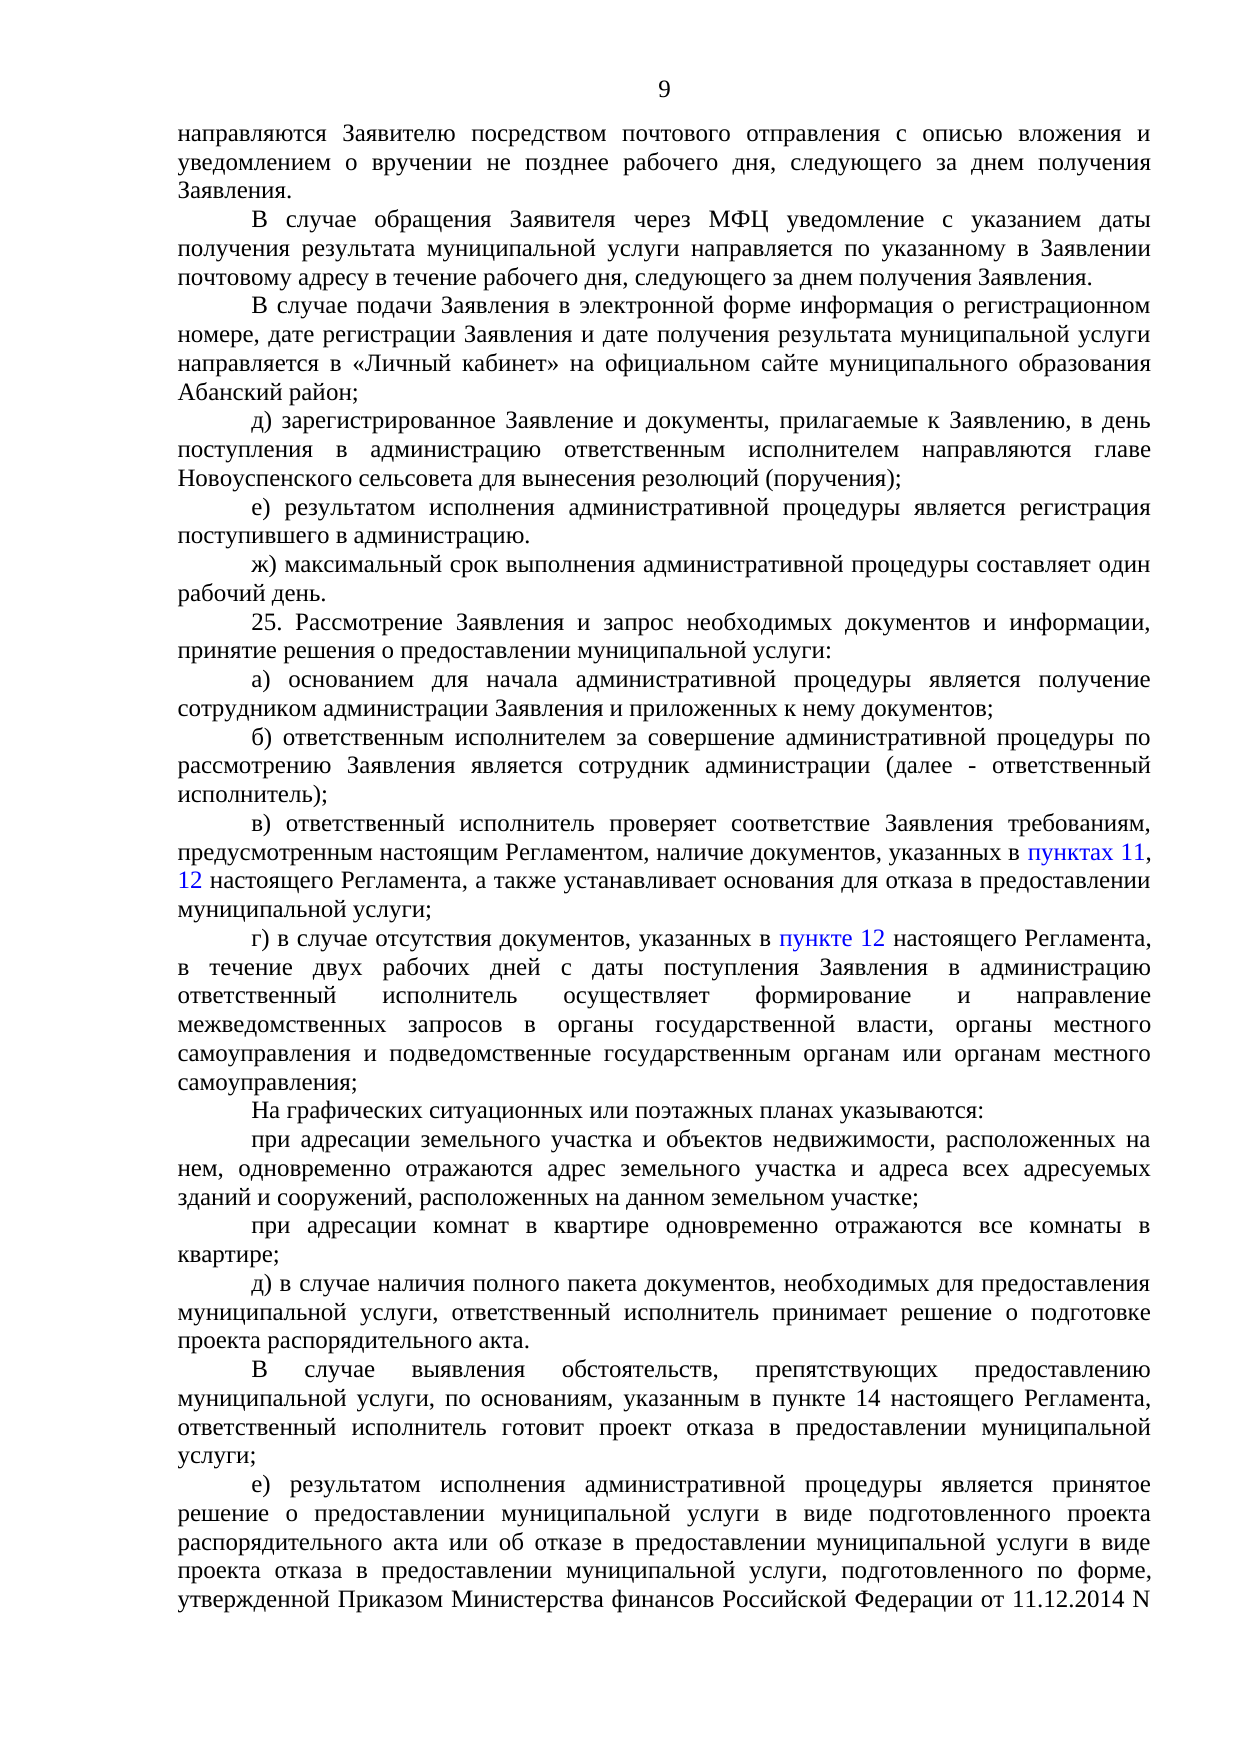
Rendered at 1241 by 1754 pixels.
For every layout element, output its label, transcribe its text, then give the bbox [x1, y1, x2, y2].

text В случае обращения Заявителя через МФЦ уведомление с указанием даты получения результата муниципальной услуги направляется по указанному в Заявлении почтовому адресу в течение рабочего дня, следующего за днем получения Заявления. [177, 204, 1152, 291]
text В случае подачи Заявления в электронной форме информация о регистрационном номере, дате регистрации Заявления и дате получения результата муниципальной услуги направляется в «Личный кабинет» на официальном сайте муниципального образования Абанский район; [177, 291, 1152, 406]
text На графических ситуационных или поэтажных планах указываются: [177, 1096, 1152, 1124]
text при адресации земельного участка и объектов недвижимости, расположенных на нем, одновременно отражаются адрес земельного участка и адреса всех адресуемых зданий и сооружений, расположенных на данном земельном участке; [177, 1124, 1152, 1211]
text г) в случае отсутствия документов, указанных в пункте 12 настоящего Регламента, в течение двух рабочих дней с даты поступления Заявления в администрацию ответственный исполнитель осуществляет формирование и направление межведомственных запросов в органы государственной власти, органы местного самоуправления и подведомственные государственным органам или органам местного самоуправления; [177, 923, 1152, 1096]
text д) зарегистрированное Заявление и документы, прилагаемые к Заявлению, в день поступления в администрацию ответственным исполнителем направляются главе Новоуспенского сельсовета для вынесения резолюций (поручения); [177, 406, 1152, 492]
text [177, 1469, 1152, 1613]
text б) ответственным исполнителем за совершение административной процедуры по рассмотрению Заявления является сотрудник администрации (далее - ответственный исполнитель); [177, 722, 1152, 808]
text ж) максимальный срок выполнения административной процедуры составляет один рабочий день. [177, 549, 1152, 607]
text е) результатом исполнения административной процедуры является регистрация поступившего в администрацию. [177, 492, 1152, 549]
text 25. Рассмотрение Заявления и запрос необходимых документов и информации, принятие решения о предоставлении муниципальной услуги: [177, 607, 1152, 664]
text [177, 118, 1152, 204]
text д) в случае наличия полного пакета документов, необходимых для предоставления муниципальной услуги, ответственный исполнитель принимает решение о подготовке проекта распорядительного акта. [177, 1268, 1152, 1354]
text а) основанием для начала административной процедуры является получение сотрудником администрации Заявления и приложенных к нему документов; [177, 664, 1152, 722]
text в) ответственный исполнитель проверяет соответствие Заявления требованиям, предусмотренным настоящим Регламентом, наличие документов, указанных в пунктах 11, 12 настоящего Регламента, а также устанавливает основания для отказа в предоставлении муниципальной услуги; [177, 808, 1152, 923]
text при адресации комнат в квартире одновременно отражаются все комнаты в квартире; [177, 1211, 1152, 1268]
text В случае выявления обстоятельств, препятствующих предоставлению муниципальной услуги, по основаниям, указанным в пункте 14 настоящего Регламента, ответственный исполнитель готовит проект отказа в предоставлении муниципальной услуги; [177, 1354, 1152, 1469]
